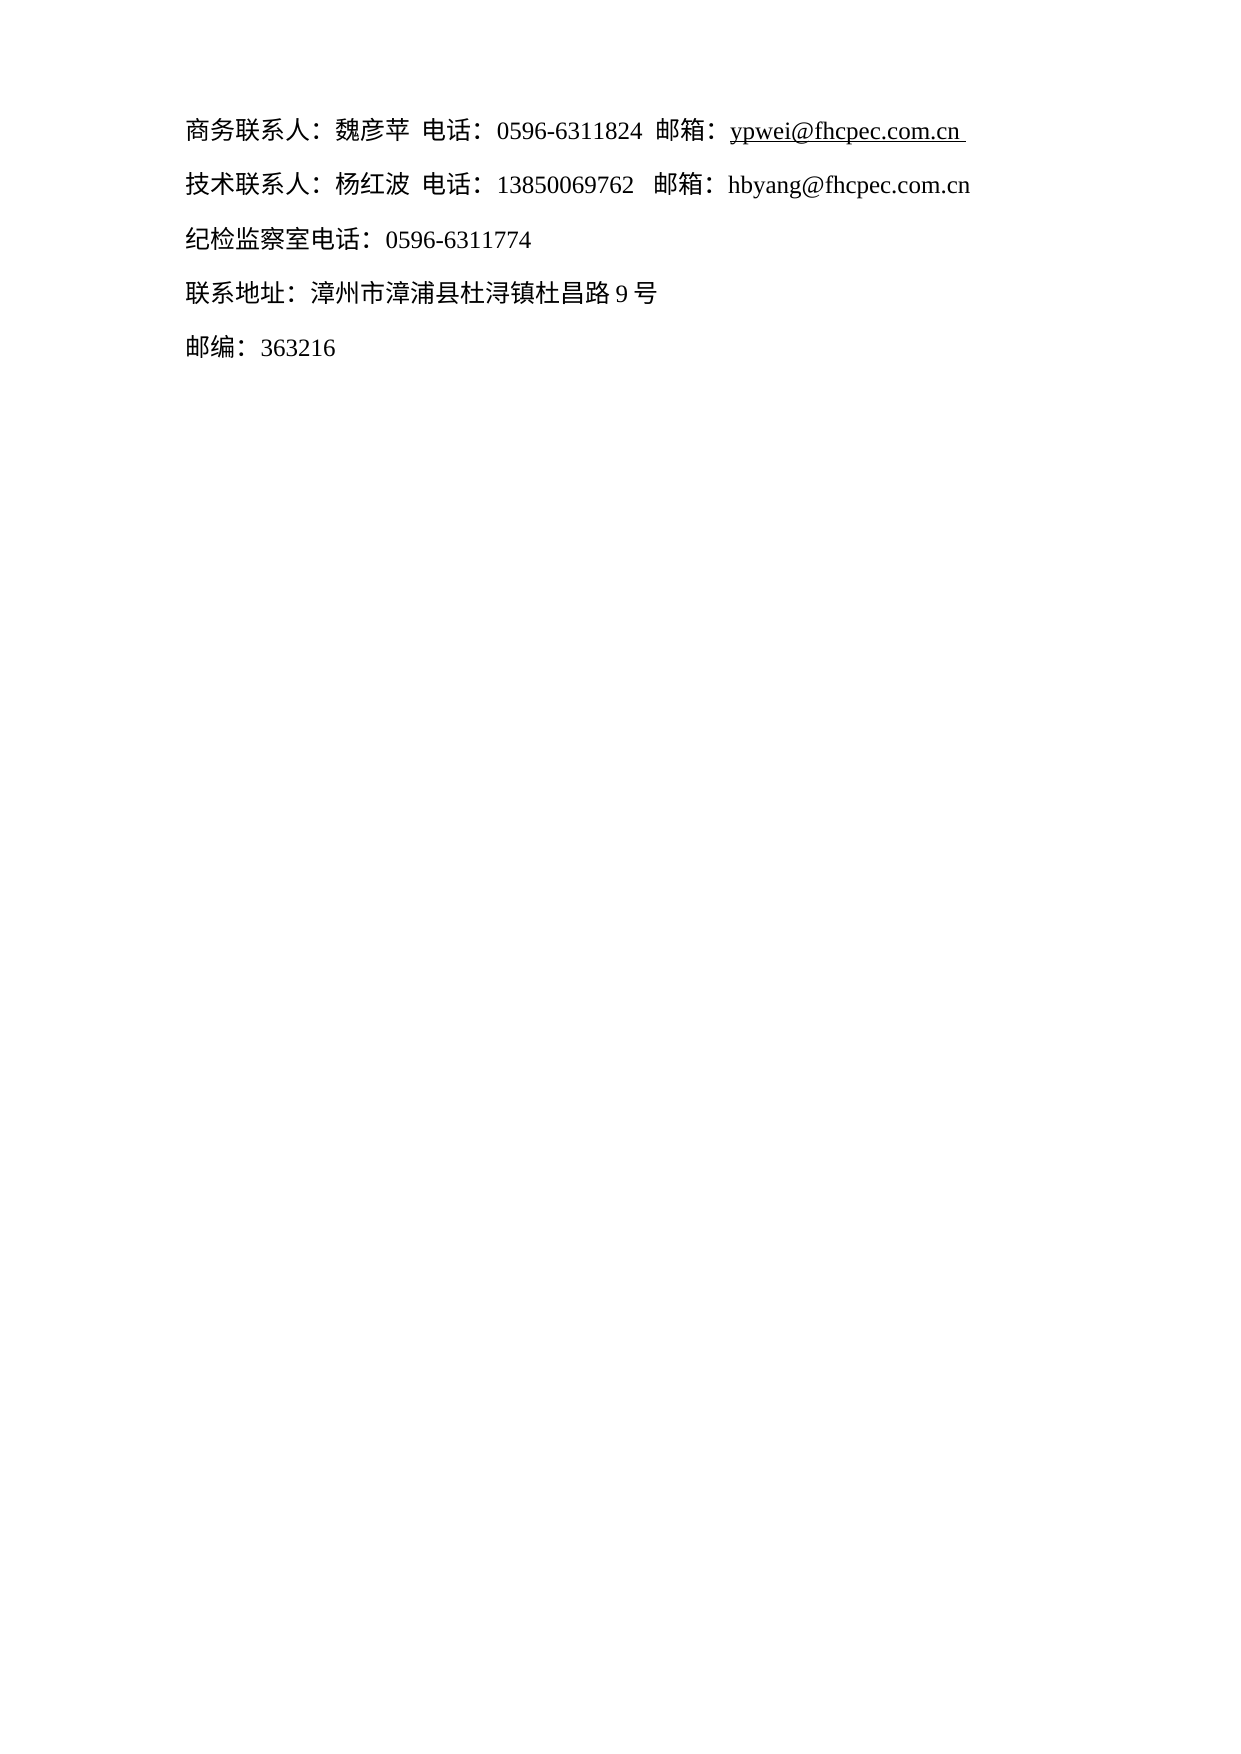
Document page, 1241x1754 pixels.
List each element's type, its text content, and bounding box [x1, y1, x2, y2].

text 商务联系人：魏彦苹 电话：0596-6311824 邮箱：ypwei@fhcpec.com.cn [135, 110, 1134, 147]
text 联系地址：漳州市漳浦县杜浔镇杜昌路9号 [135, 273, 1134, 310]
text 纪检监察室电话：0596-6311774 [135, 219, 1134, 255]
text 邮编：363216 [135, 328, 1134, 364]
text 技术联系人：杨红波 电话：13850069762 邮箱：hbyang@fhcpec.com.cn [135, 165, 1134, 201]
